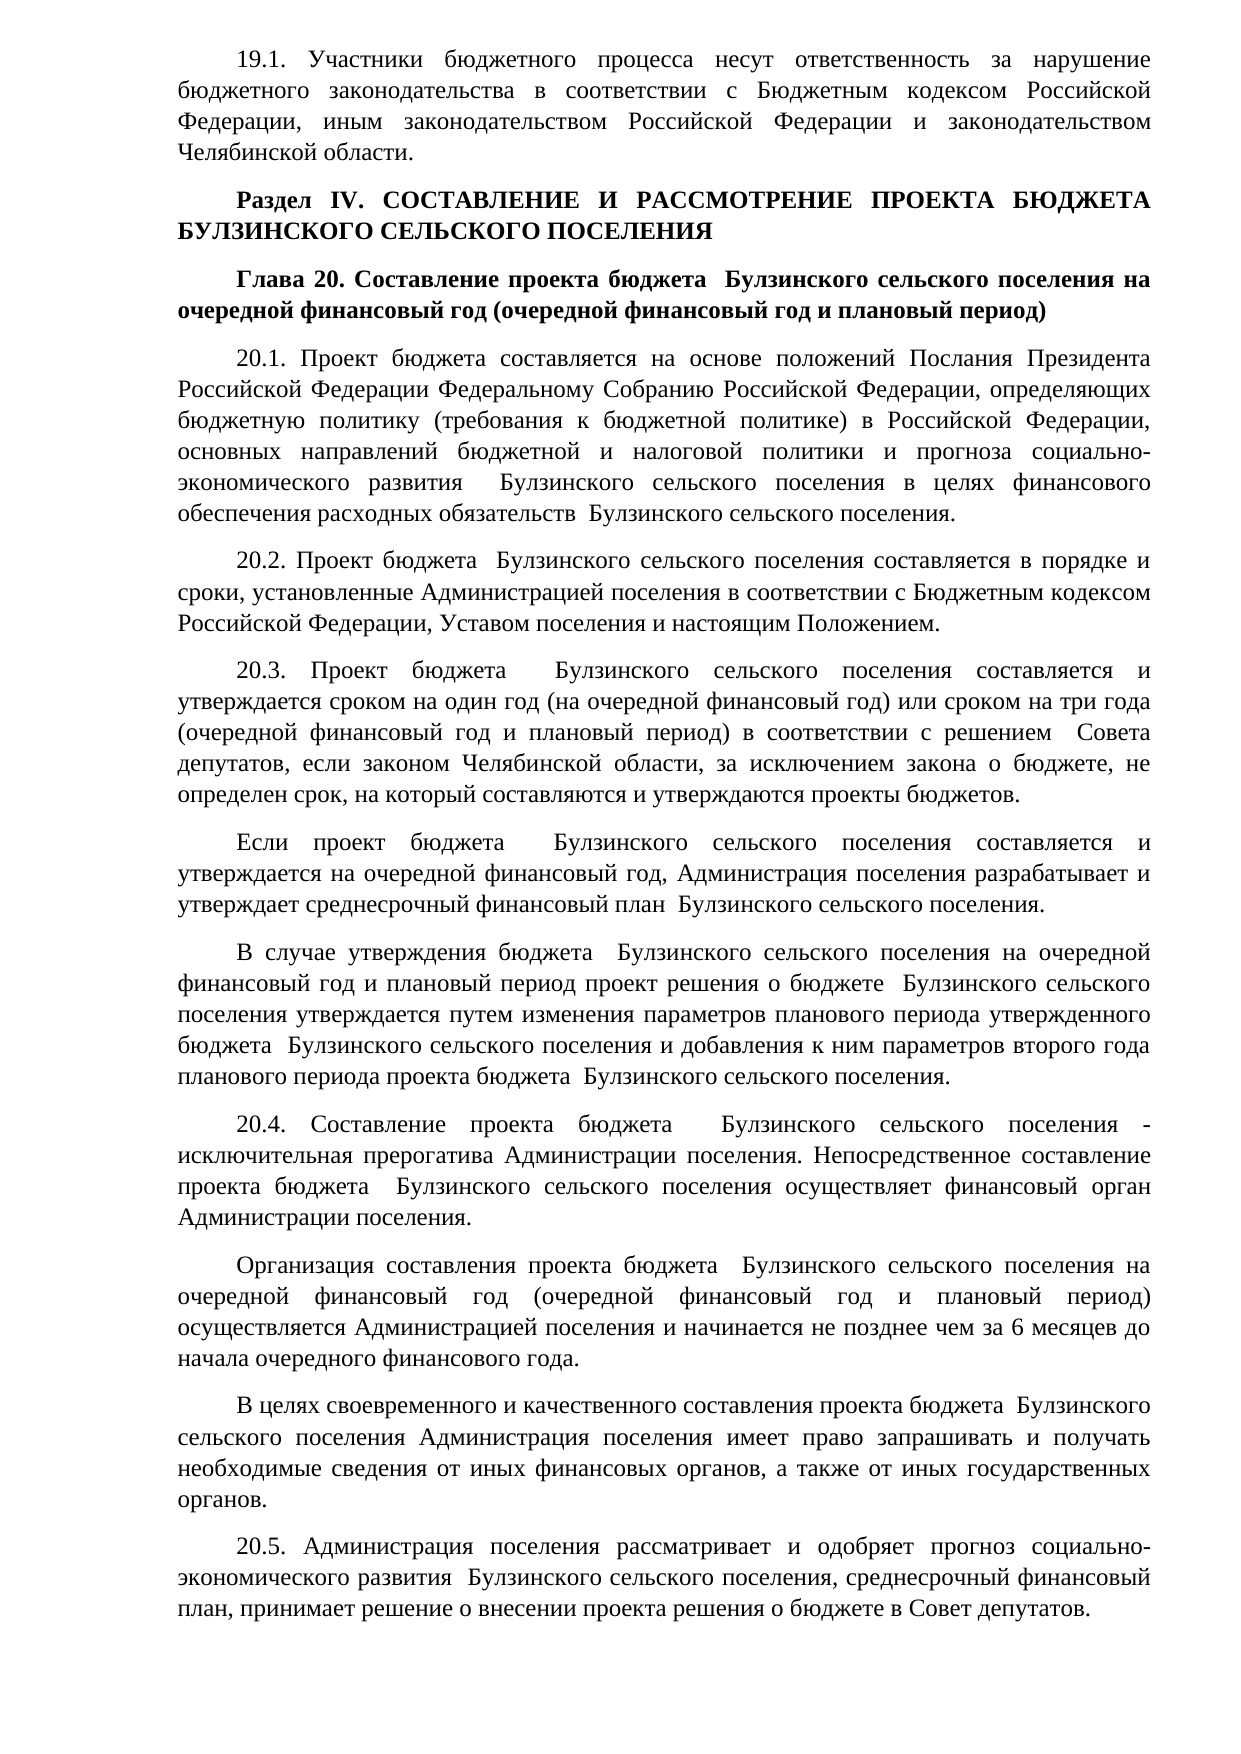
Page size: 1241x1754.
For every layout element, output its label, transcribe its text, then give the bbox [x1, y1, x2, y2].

text 19.1. Участники бюджетного процесса несут ответственность за нарушение бюджетного законодательства в соответствии с Бюджетным кодексом Российской Федерации, иным законодательством Российской Федерации и законодательством Челябинской области. [177, 44, 1152, 166]
text Раздел IV. СОСТАВЛЕНИЕ И РАССМОТРЕНИЕ ПРОЕКТА БЮДЖЕТА БУЛЗИНСКОГО СЕЛЬСКОГО ПОСЕЛЕНИЯ [177, 185, 1152, 245]
text 20.5. Администрация поселения рассматривает и одобряет прогноз социально-экономического развития Булзинского сельского поселения, среднесрочный финансовый план, принимает решение о внесении проекта решения о бюджете в Совет депутатов. [177, 1531, 1152, 1622]
text Если проект бюджета Булзинского сельского поселения составляется и утверждается на очередной финансовый год, Администрация поселения разрабатывает и утверждает среднесрочный финансовый план Булзинского сельского поселения. [177, 827, 1152, 918]
text Глава 20. Составление проекта бюджета Булзинского сельского поселения на очередной финансовый год (очередной финансовый год и плановый период) [177, 264, 1152, 324]
text В случае утверждения бюджета Булзинского сельского поселения на очередной финансовый год и плановый период проект решения о бюджете Булзинского сельского поселения утверждается путем изменения параметров планового периода утвержденного бюджета Булзинского сельского поселения и добавления к ним параметров второго года планового периода проекта бюджета Булзинского сельского поселения. [177, 937, 1152, 1090]
text 20.3. Проект бюджета Булзинского сельского поселения составляется и утверждается сроком на один год (на очередной финансовый год) или сроком на три года (очередной финансовый год и плановый период) в соответствии с решением Совета депутатов, если законом Челябинской области, за исключением закона о бюджете, не определен срок, на который составляются и утверждаются проекты бюджетов. [177, 655, 1152, 808]
text 20.1. Проект бюджета составляется на основе положений Послания Президента Российской Федерации Федеральному Собранию Российской Федерации, определяющих бюджетную политику (требования к бюджетной политике) в Российской Федерации, основных направлений бюджетной и налоговой политики и прогноза социально-экономического развития Булзинского сельского поселения в целях финансового обеспечения расходных обязательств Булзинского сельского поселения. [177, 343, 1152, 527]
text В целях своевременного и качественного составления проекта бюджета Булзинского сельского поселения Администрация поселения имеет право запрашивать и получать необходимые сведения от иных финансовых органов, а также от иных государственных органов. [177, 1391, 1152, 1512]
text Организация составления проекта бюджета Булзинского сельского поселения на очередной финансовый год (очередной финансовый год и плановый период) осуществляется Администрацией поселения и начинается не позднее чем за 6 месяцев до начала очередного финансового года. [177, 1250, 1152, 1372]
text 20.4. Составление проекта бюджета Булзинского сельского поселения - исключительная прерогатива Администрации поселения. Непосредственное составление проекта бюджета Булзинского сельского поселения осуществляет финансовый орган Администрации поселения. [177, 1109, 1152, 1231]
text 20.2. Проект бюджета Булзинского сельского поселения составляется в порядке и сроки, установленные Администрацией поселения в соответствии с Бюджетным кодексом Российской Федерации, Уставом поселения и настоящим Положением. [177, 546, 1152, 636]
